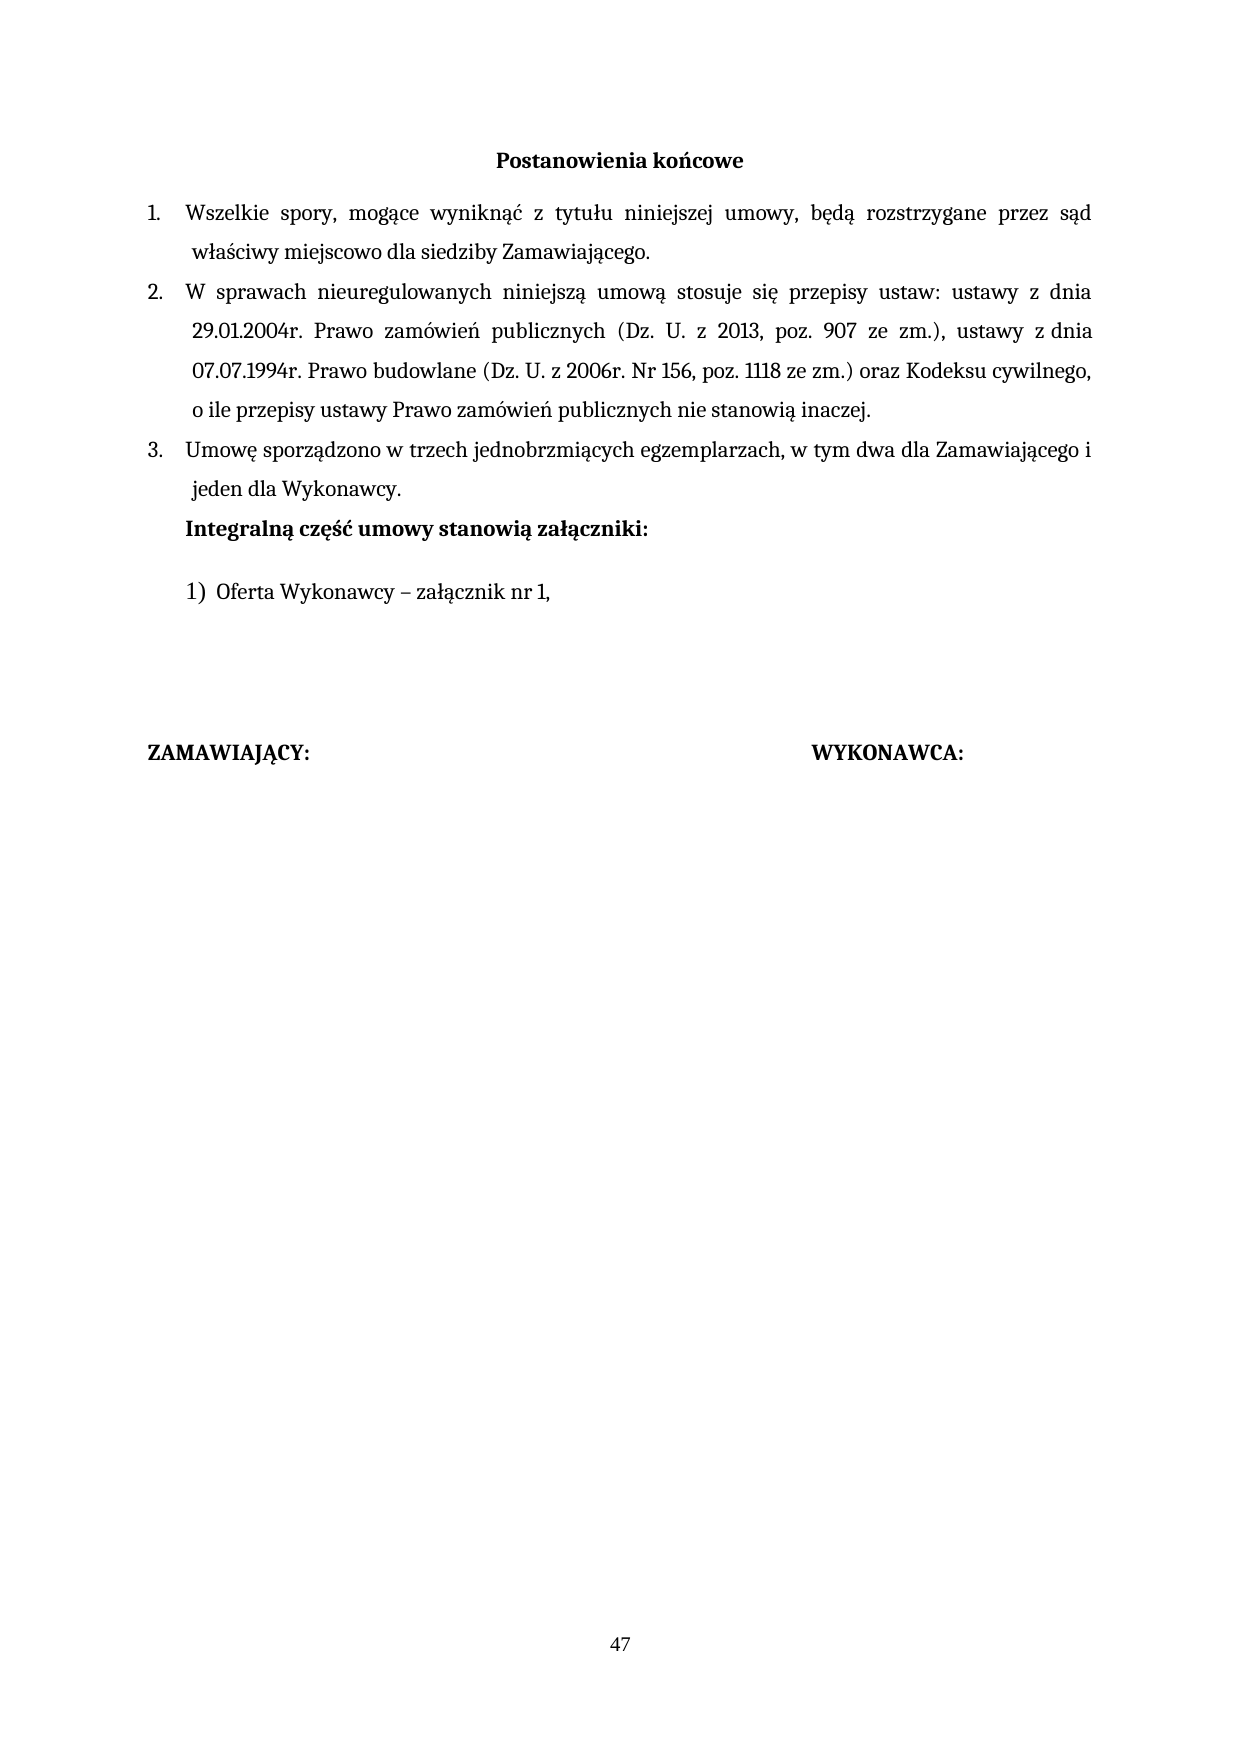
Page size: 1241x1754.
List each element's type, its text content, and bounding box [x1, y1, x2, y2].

text Integralną część umowy stanowią załączniki: [185, 515, 1093, 542]
list W sprawach nieuregulowanych niniejszą umową stosuje się przepisy ustaw: ustawy z dnia 29.01.2004r. Prawo zamówień publicznych (Dz. U. z 2013, poz. 907 ze zm.), ustawy z dnia 07.07.1994r. Prawo budowlane (Dz. U. z 2006r. Nr 156, poz. 1118 ze zm.) oraz Kodeksu cywilnego, o ile przepisy ustawy Prawo zamówień publicznych nie stanowią inaczej. [148, 278, 1093, 423]
list Umowę sporządzono w trzech jednobrzmiących egzemplarzach, w tym dwa dla Zamawiającego i jeden dla Wykonawcy. [148, 436, 1093, 502]
text ZAMAWIAJĄCY: WYKONAWCA: [148, 740, 1093, 766]
list Wszelkie spory, mogące wyniknąć z tytułu niniejszej umowy, będą rozstrzygane przez sąd właściwy miejscowo dla siedziby Zamawiającego. [148, 199, 1093, 265]
list Oferta Wykonawcy – załącznik nr 1, [185, 576, 1093, 605]
text Postanowienia końcowe [148, 148, 1093, 174]
